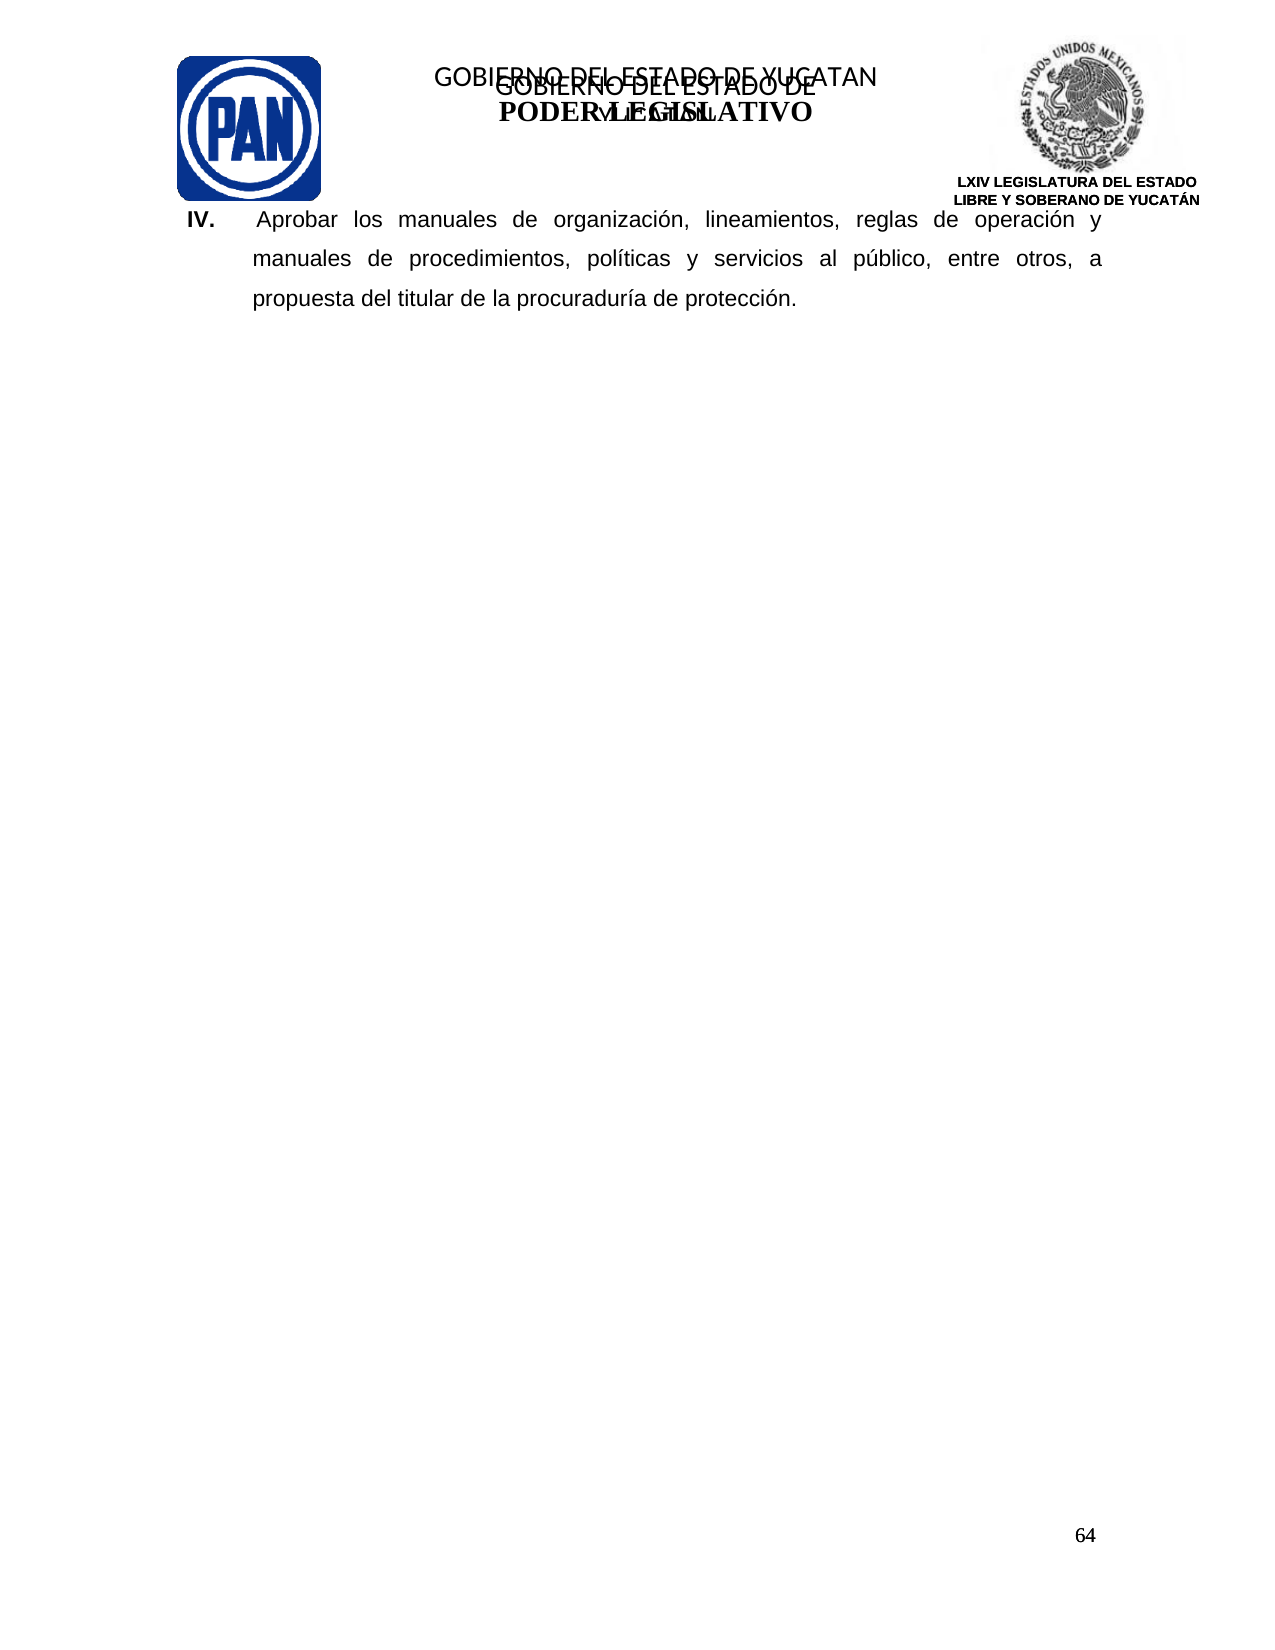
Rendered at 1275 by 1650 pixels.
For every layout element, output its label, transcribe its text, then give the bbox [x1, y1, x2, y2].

text IV. Aprobar los manuales de organización, lineamientos, reglas de operación y manuales de procedimientos, políticas y servicios al público, entre otros, a propuesta del titular de la procuraduría de protección. [187, 206, 1102, 311]
picture [981, 35, 1186, 176]
picture [177, 56, 321, 201]
